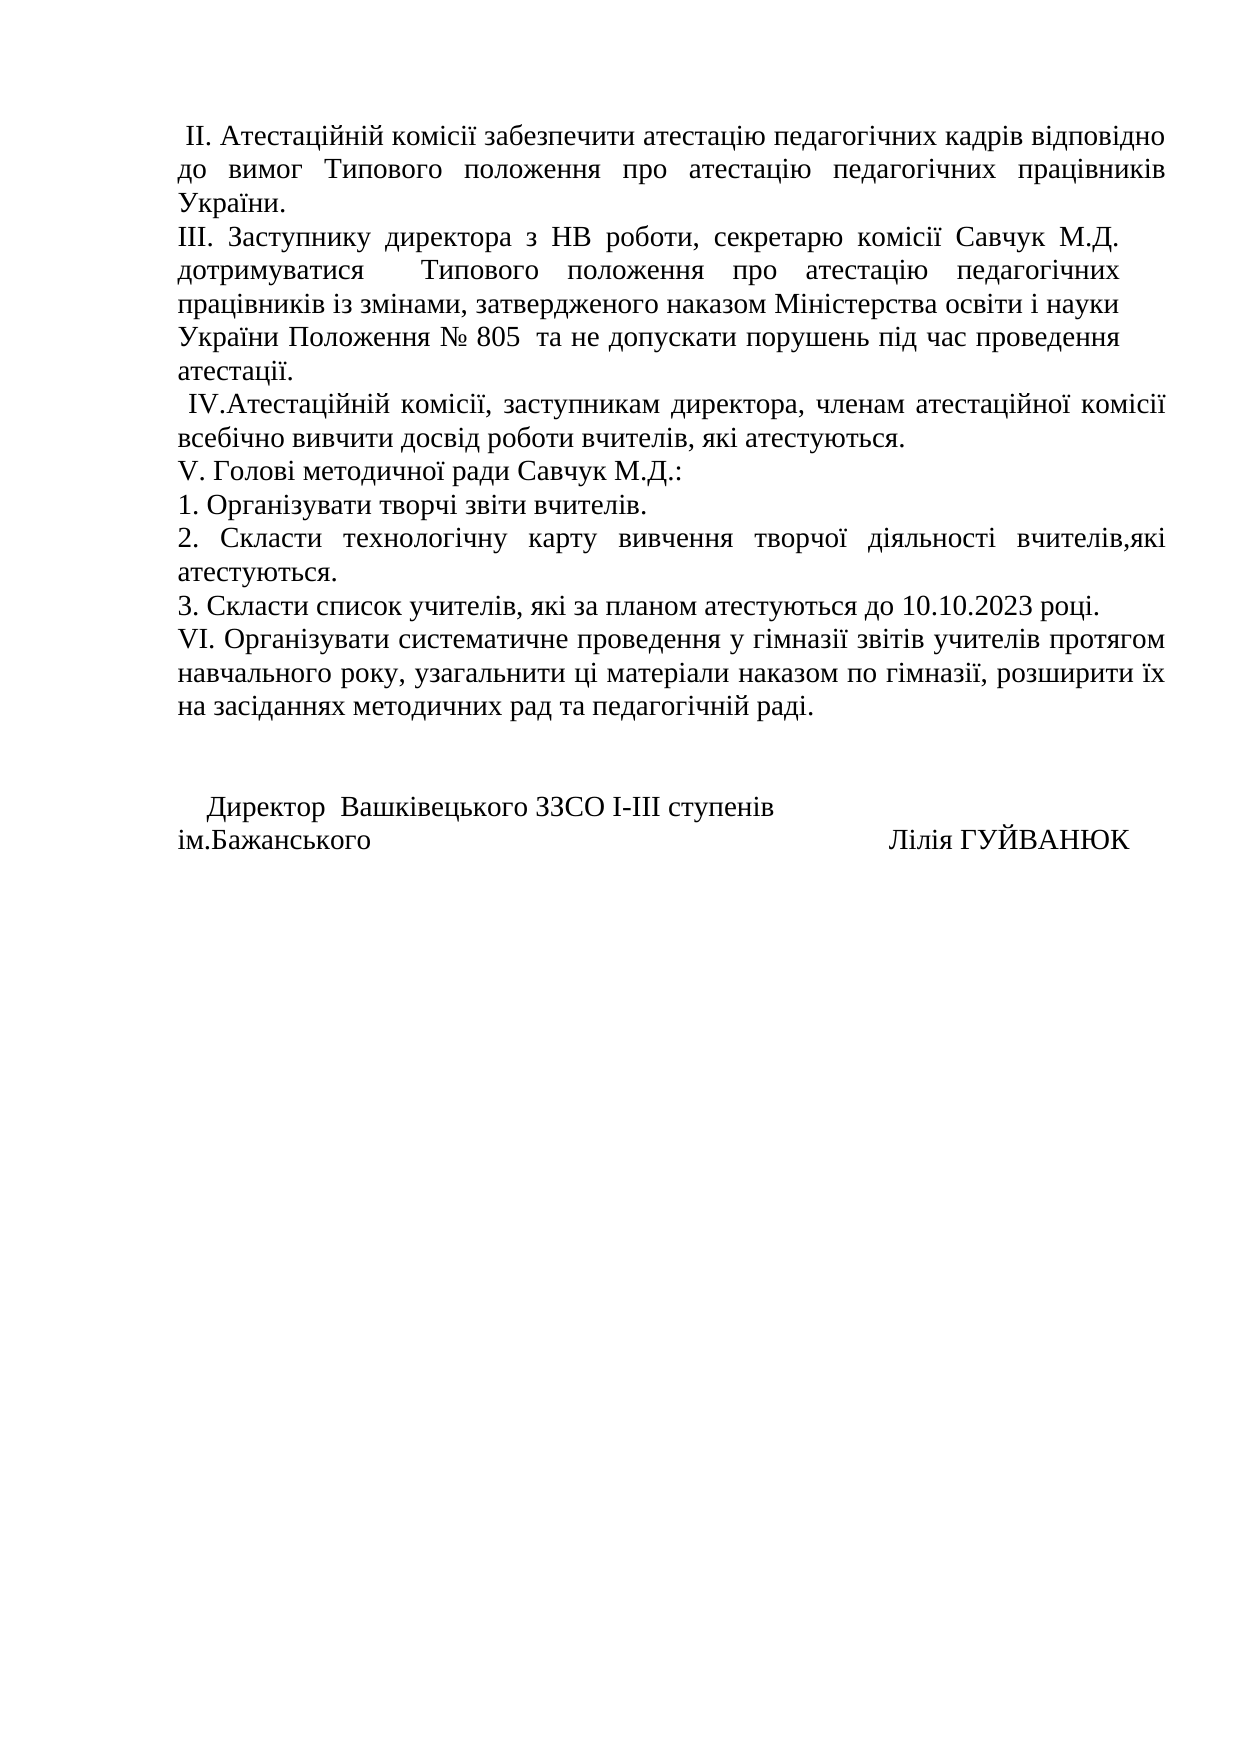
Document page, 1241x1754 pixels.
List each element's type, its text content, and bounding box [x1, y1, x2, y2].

text VІ. Організувати систематичне проведення у гімназії звітів учителів протягом навчального року, узагальнити ці матеріали наказом по гімназії, розширити їх на засіданнях методичних рад та педагогічній раді. [177, 621, 1167, 722]
text 2. Скласти технологічну карту вивчення творчої діяльності вчителів,які атестуються. [177, 521, 1167, 588]
text ІV.Атестаційній комісії, заступникам директора, членам атестаційної комісії всебічно вивчити досвід роботи вчителів, які атестуються. [177, 386, 1167, 453]
text 1. Організувати творчі звіти вчителів. [177, 487, 1167, 521]
text II. Атестаційній комісії забезпечити атестацію педагогічних кадрів відповідно до вимог Типового положення про атестацію педагогічних працівників України. [177, 118, 1167, 219]
text V. Голові методичної ради Савчук М.Д.: [177, 453, 1167, 487]
text III. Заступнику директора з НВ роботи, секретарю комісії Савчук М.Д. дотримуватися Типового положення про атестацію педагогічних працівників із змінами, затвердженого наказом Міністерства освіти і науки України Положення № 805 та не допускати порушень під час проведення атестації. [177, 219, 1121, 386]
text 3. Скласти список учителів, які за планом атестуються до 10.10.2023 році. [177, 588, 1167, 621]
text Директор Вашківецького ЗЗСО І-ІІІ ступенів ім.Бажанського Лілія ГУЙВАНЮК [177, 789, 1167, 856]
